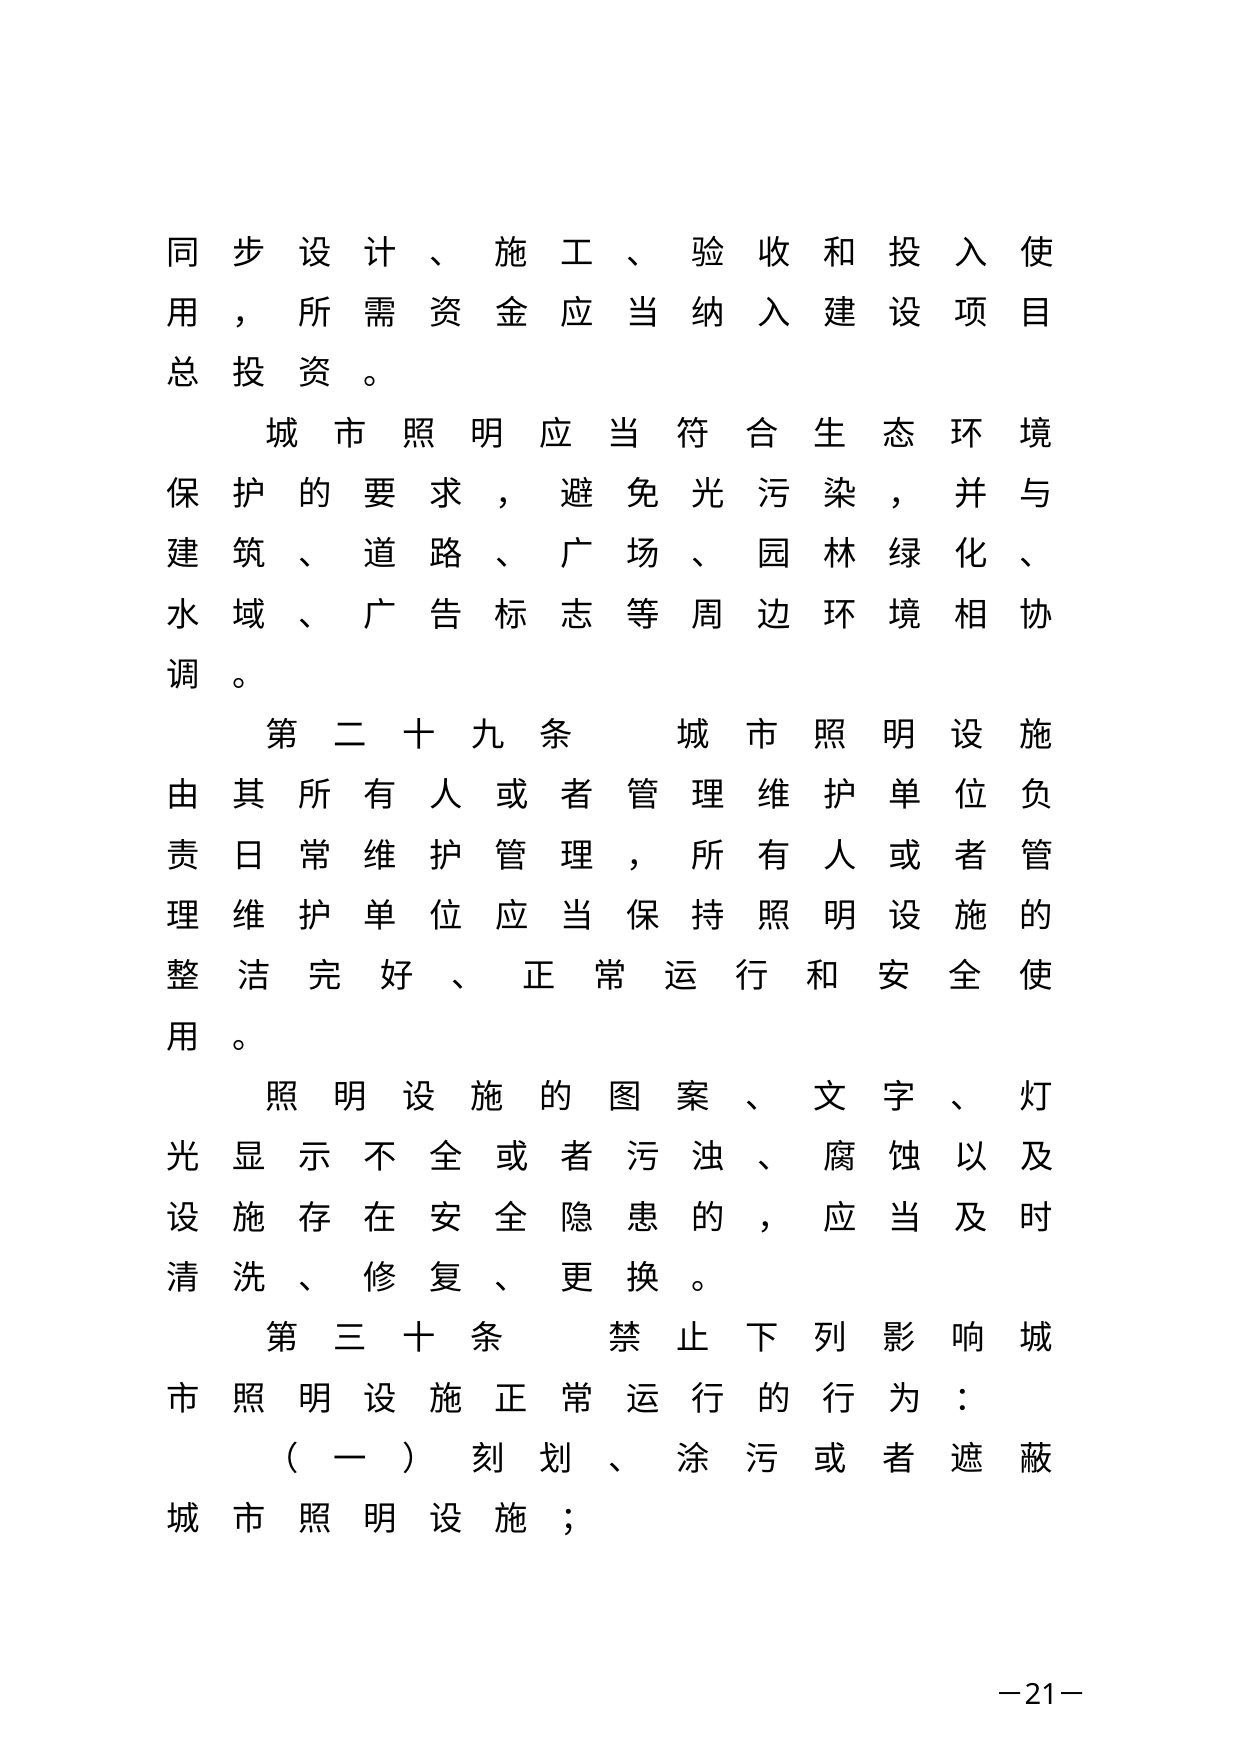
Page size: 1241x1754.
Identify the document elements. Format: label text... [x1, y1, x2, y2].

text 城市照明应当符合生态环境保护的要求，避免光污染，并与建筑、道路、广场、园林绿化、水域、广告标志等周边环境相协调。 [167, 400, 1085, 702]
text （一）刻划、涂污或者遮蔽城市照明设施； [167, 1426, 1085, 1546]
text 照明设施的图案、文字、灯光显示不全或者污浊、腐蚀以及设施存在安全隐患的，应当及时清洗、修复、更换。 [167, 1064, 1085, 1305]
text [167, 219, 1085, 400]
text 第二十九条 城市照明设施由其所有人或者管理维护单位负责日常维护管理，所有人或者管理维护单位应当保持照明设施的整洁完好、正常运行和安全使用。 [167, 702, 1085, 1064]
text 第三十条 禁止下列影响城市照明设施正常运行的行为： [167, 1305, 1085, 1426]
